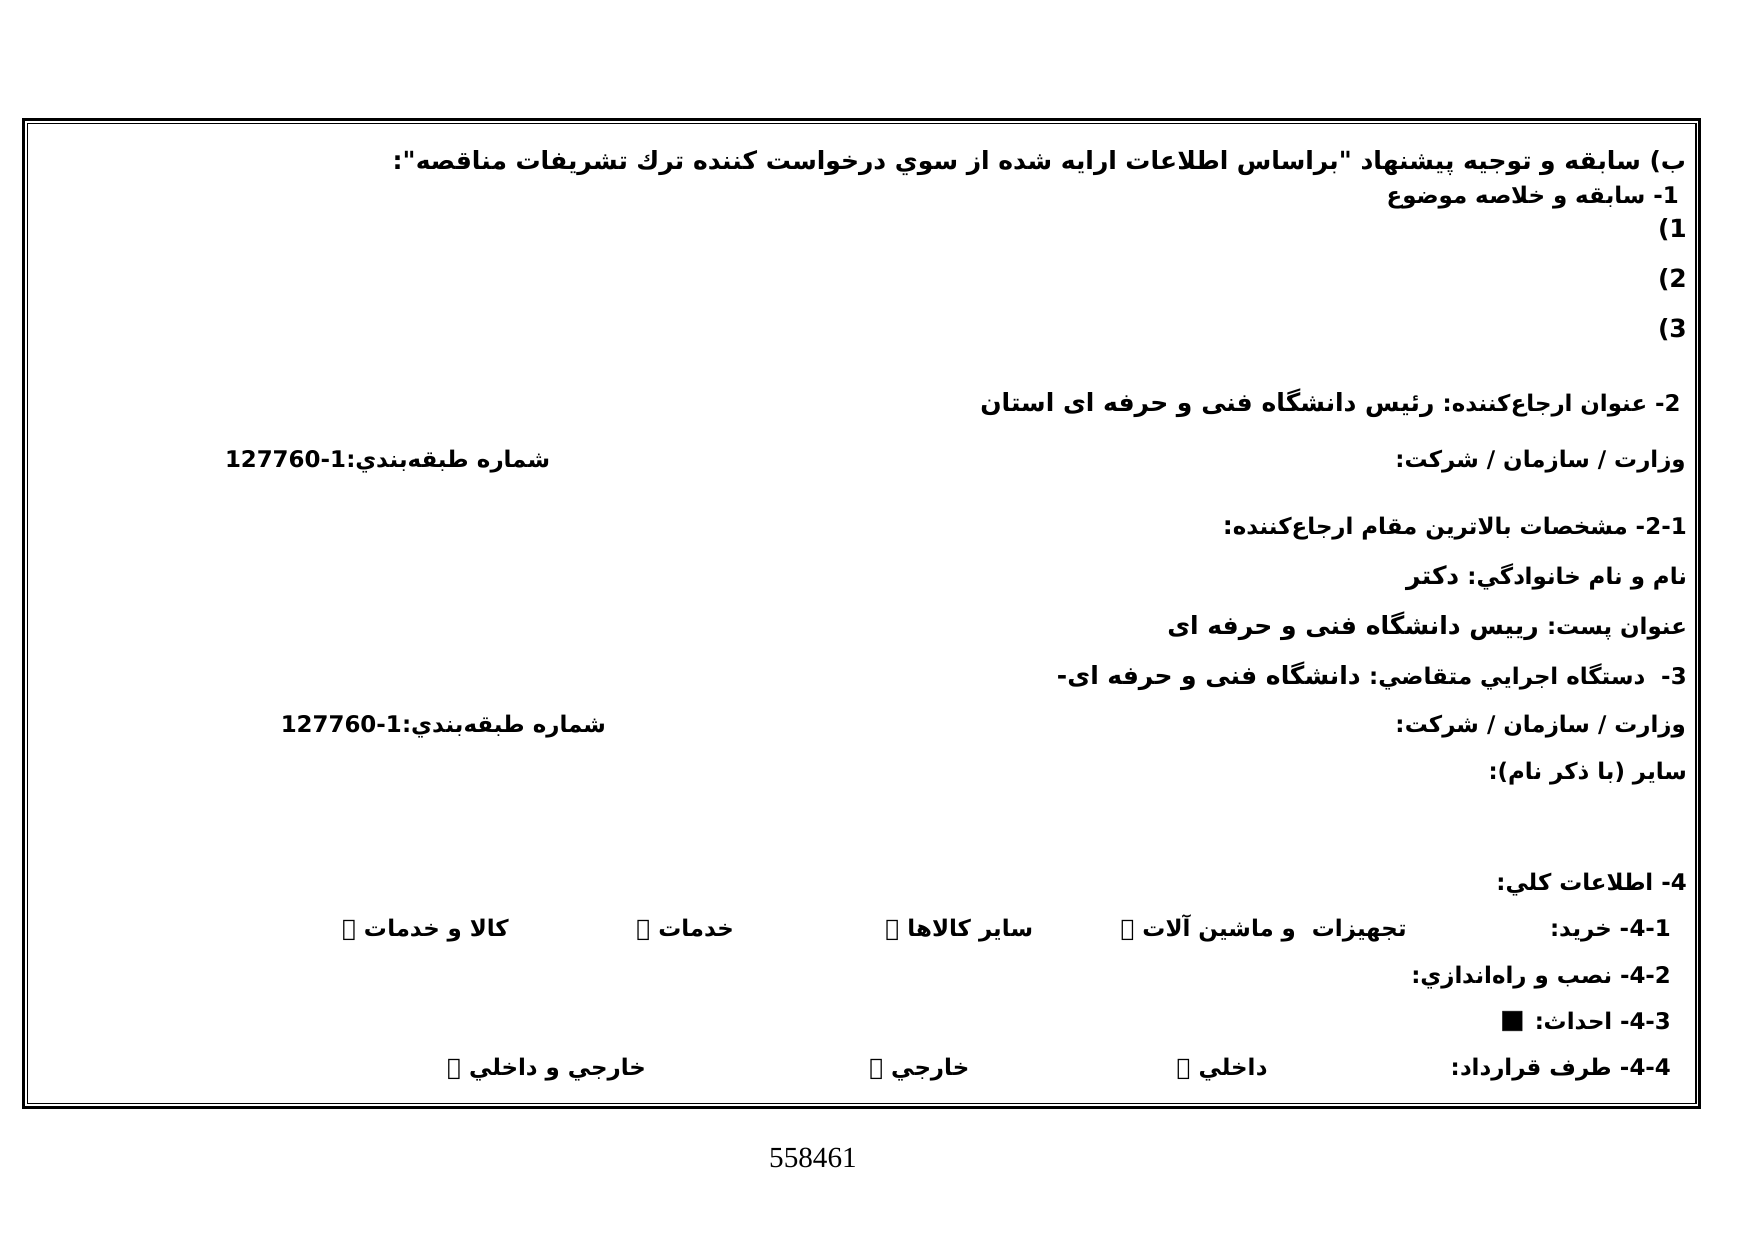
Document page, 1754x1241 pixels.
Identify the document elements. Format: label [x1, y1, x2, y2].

table_cell [28, 124, 1695, 1102]
